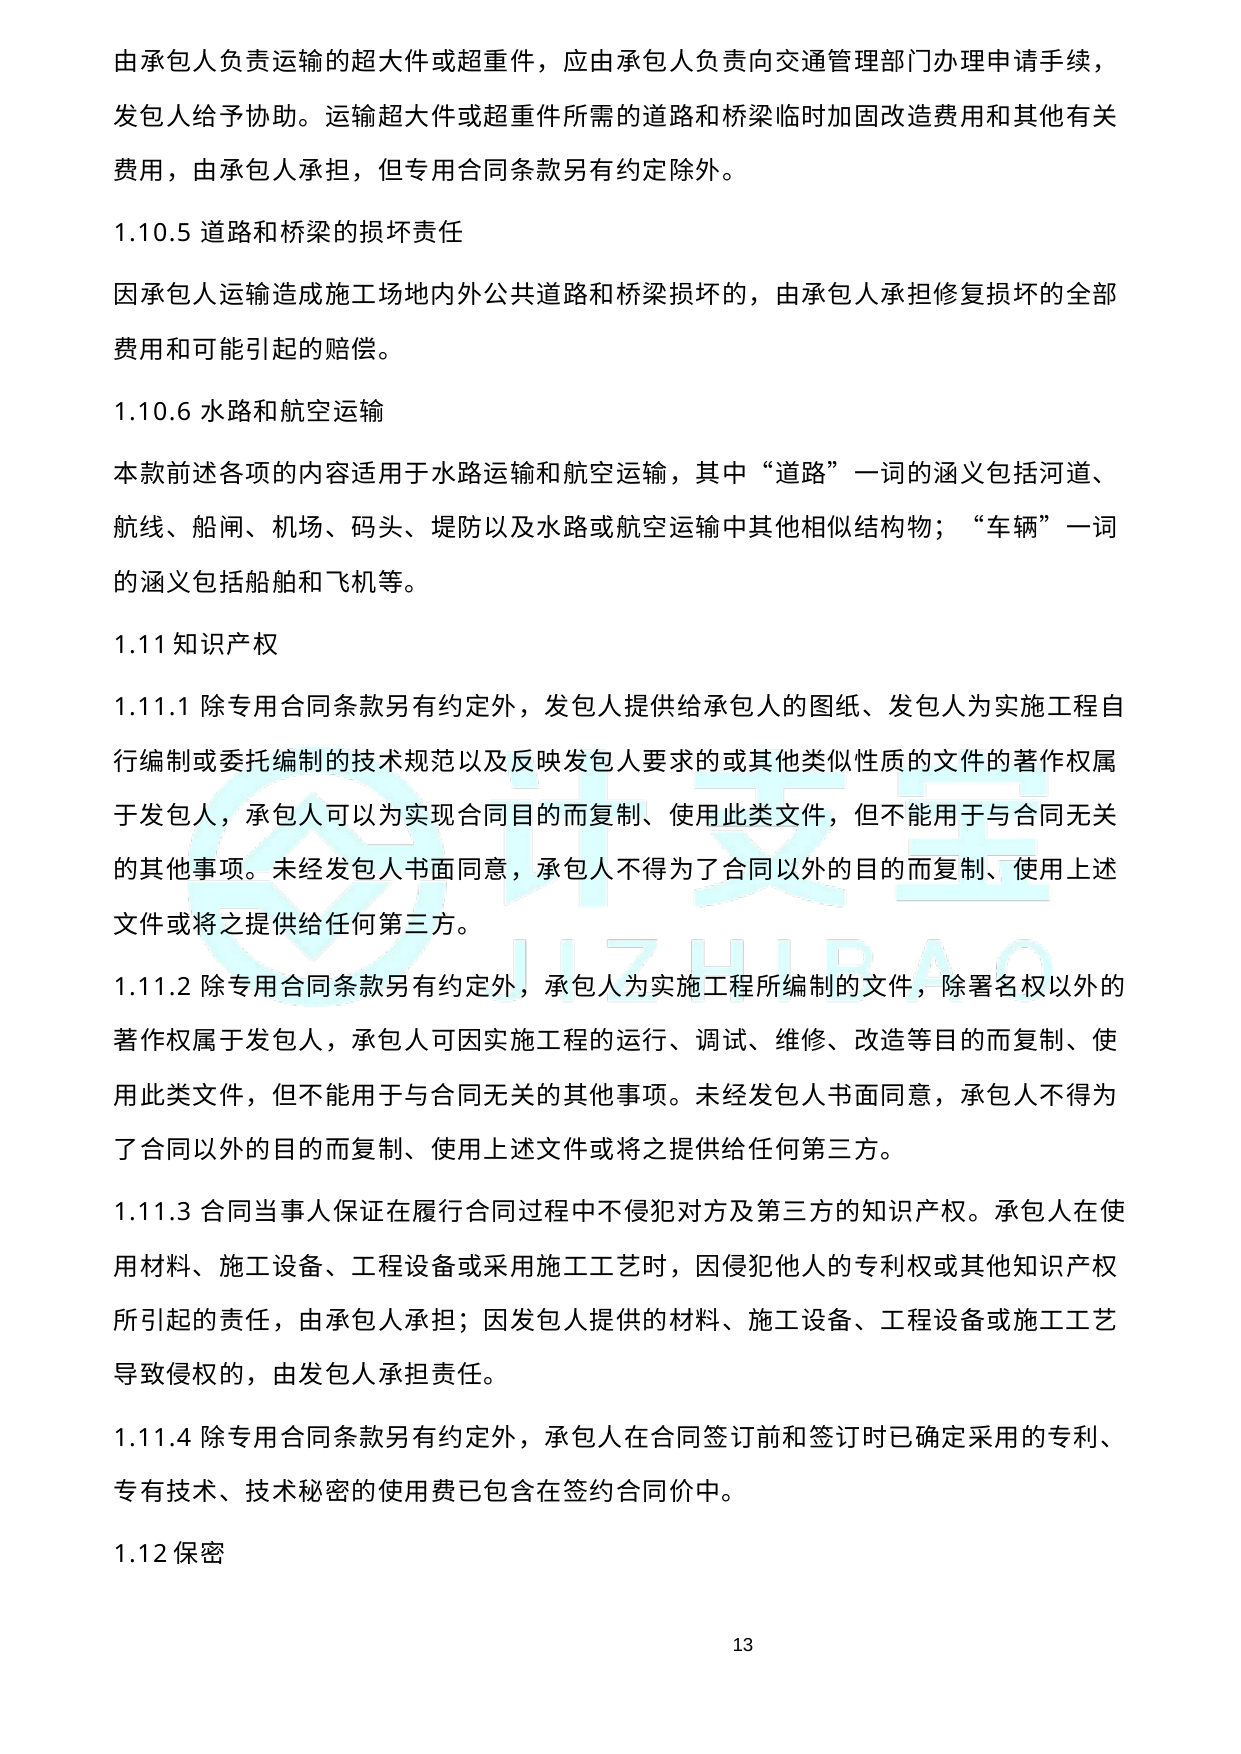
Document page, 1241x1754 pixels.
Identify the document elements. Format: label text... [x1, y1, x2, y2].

list 1.11.4 除专用合同条款另有约定外，承包人在合同签订前和签订时已确定采用的专利、专有技术、技术秘密的使用费已包含在签约合同价中。 [113, 1417, 1134, 1508]
picture [187, 940, 1053, 966]
list 1.11.3 合同当事人保证在履行合同过程中不侵犯对方及第三方的知识产权。承包人在使用材料、施工设备、工程设备或采用施工工艺时，因侵犯他人的专利权或其他知识产权所引起的责任，由承包人承担；因发包人提供的材料、施工设备、工程设备或施工工艺导致侵权的，由发包人承担责任。 [113, 1192, 1134, 1391]
list 本款前述各项的内容适用于水路运输和航空运输，其中“道路”一词的涵义包括河道、航线、船闸、机场、码头、堤防以及水路或航空运输中其他相似结构物；“车辆”一词的涵义包括船舶和飞机等。 [113, 453, 1134, 598]
list 1.11.2 除专用合同条款另有约定外，承包人为实施工程所编制的文件，除署名权以外的著作权属于发包人，承包人可因实施工程的运行、调试、维修、改造等目的而复制、使用此类文件，但不能用于与合同无关的其他事项。未经发包人书面同意，承包人不得为了合同以外的目的而复制、使用上述文件或将之提供给任何第三方。 [113, 966, 1134, 1166]
list 因承包人运输造成施工场地内外公共道路和桥梁损坏的，由承包人承担修复损坏的全部费用和可能引起的赔偿。 [113, 275, 1134, 365]
list 由承包人负责运输的超大件或超重件，应由承包人负责向交通管理部门办理申请手续，发包人给予协助。运输超大件或超重件所需的道路和桥梁临时加固改造费用和其他有关费用，由承包人承担，但专用合同条款另有约定除外。 [113, 42, 1134, 187]
list 1.10.6 水路和航空运输 [113, 391, 1134, 428]
list 1.11知识产权 [113, 624, 1134, 661]
list 1.12保密 [113, 1533, 1134, 1570]
list 1.11.1 除专用合同条款另有约定外，发包人提供给承包人的图纸、发包人为实施工程自行编制或委托编制的技术规范以及反映发包人要求的或其他类似性质的文件的著作权属于发包人，承包人可以为实现合同目的而复制、使用此类文件，但不能用于与合同无关的其他事项。未经发包人书面同意，承包人不得为了合同以外的目的而复制、使用上述文件或将之提供给任何第三方。 [113, 687, 1134, 940]
list 1.10.5 道路和桥梁的损坏责任 [113, 213, 1134, 249]
